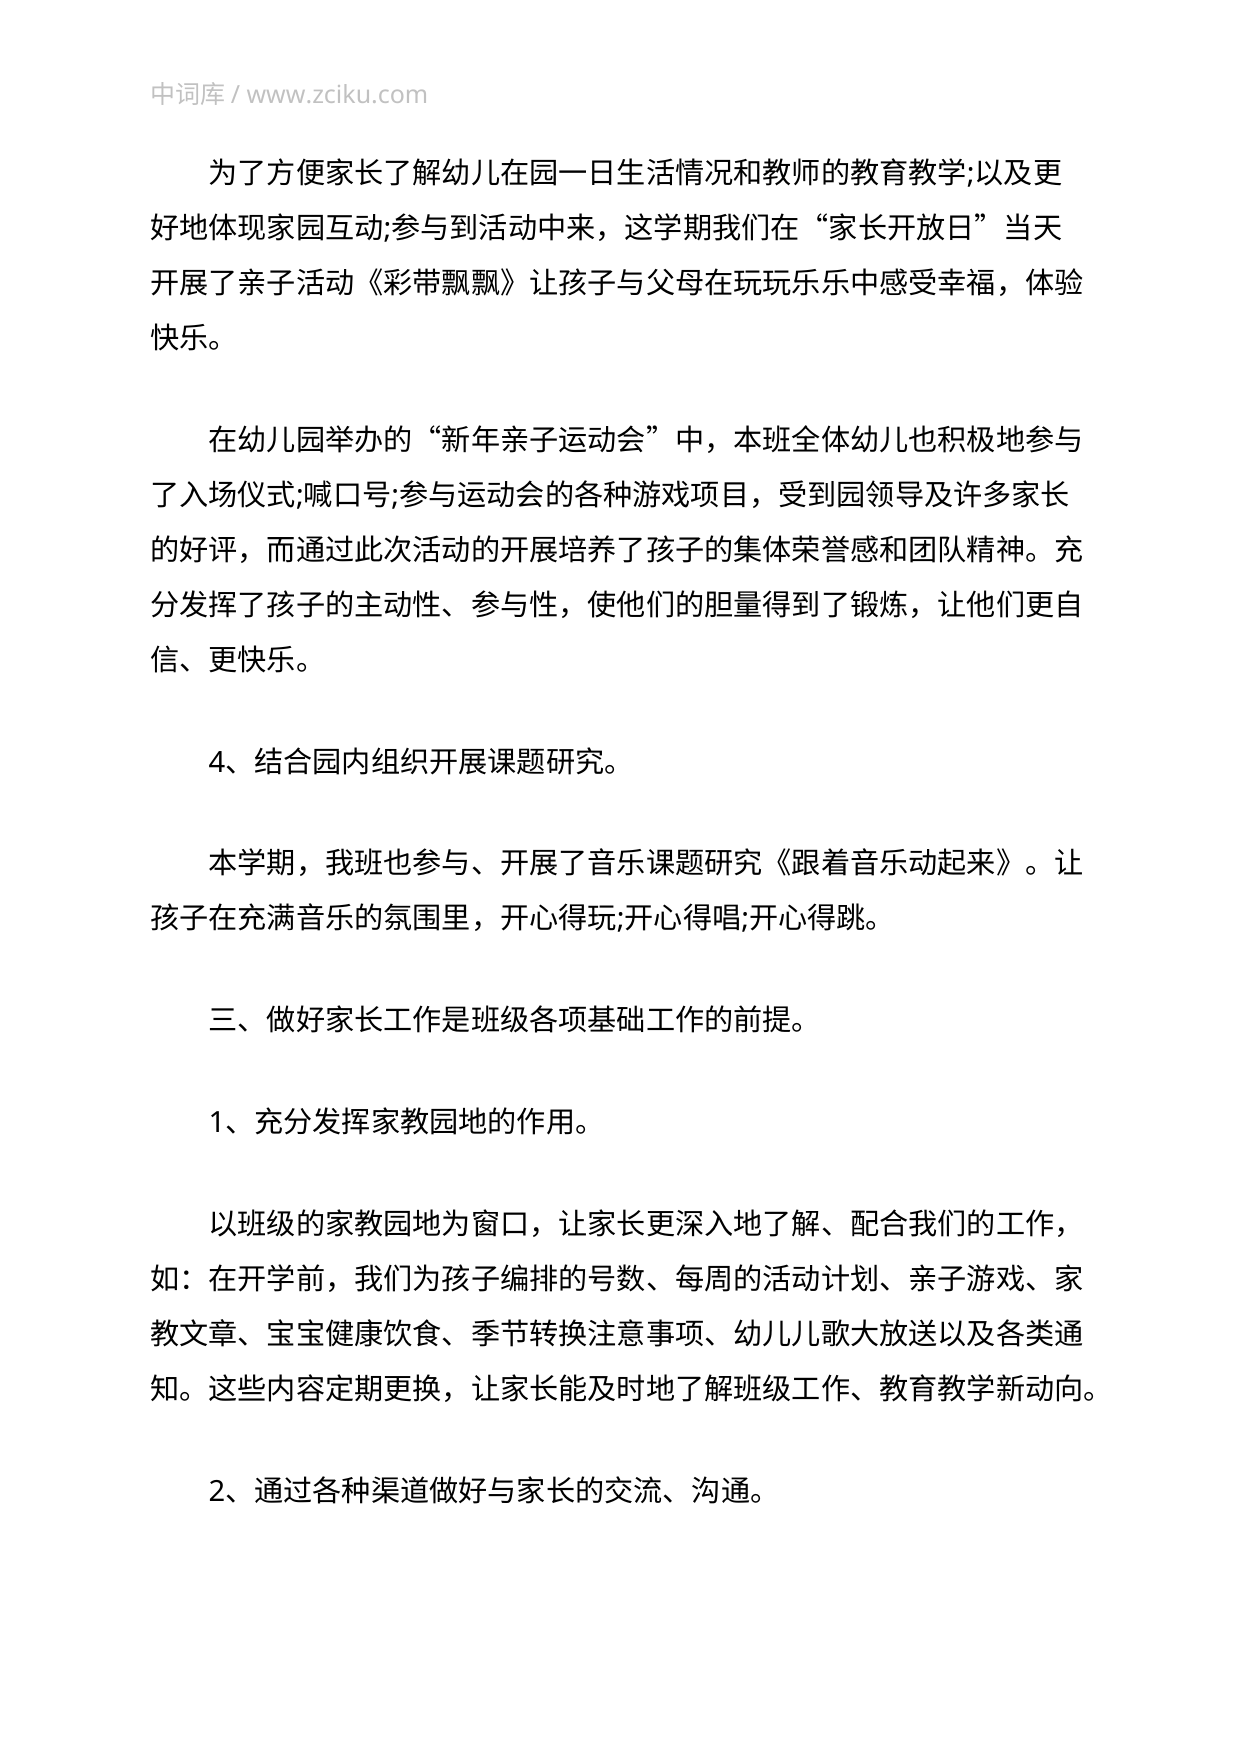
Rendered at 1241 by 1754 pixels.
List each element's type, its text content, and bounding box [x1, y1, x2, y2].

text 在幼儿园举办的“新年亲子运动会”中，本班全体幼儿也积极地参与了入场仪式;喊口号;参与运动会的各种游戏项目，受到园领导及许多家长的好评，而通过此次活动的开展培养了孩子的集体荣誉感和团队精神。充分发挥了孩子的主动性、参与性，使他们的胆量得到了锻炼，让他们更自信、更快乐。 [150, 417, 1090, 679]
text 以班级的家教园地为窗口，让家长更深入地了解、配合我们的工作，如：在开学前，我们为孩子编排的号数、每周的活动计划、亲子游戏、家教文章、宝宝健康饮食、季节转换注意事项、幼儿儿歌大放送以及各类通知。这些内容定期更换，让家长能及时地了解班级工作、教育教学新动向。 [150, 1201, 1090, 1408]
text 三、做好家长工作是班级各项基础工作的前提。 [150, 997, 1090, 1039]
text 1、充分发挥家教园地的作用。 [150, 1099, 1090, 1141]
text 4、结合园内组织开展课题研究。 [150, 738, 1090, 781]
text 为了方便家长了解幼儿在园一日生活情况和教师的教育教学;以及更好地体现家园互动;参与到活动中来，这学期我们在“家长开放日”当天开展了亲子活动《彩带飘飘》让孩子与父母在玩玩乐乐中感受幸福，体验快乐。 [150, 150, 1090, 357]
text 本学期，我班也参与、开展了音乐课题研究《跟着音乐动起来》。让孩子在充满音乐的氛围里，开心得玩;开心得唱;开心得跳。 [150, 840, 1090, 937]
text 2、通过各种渠道做好与家长的交流、沟通。 [150, 1467, 1090, 1509]
